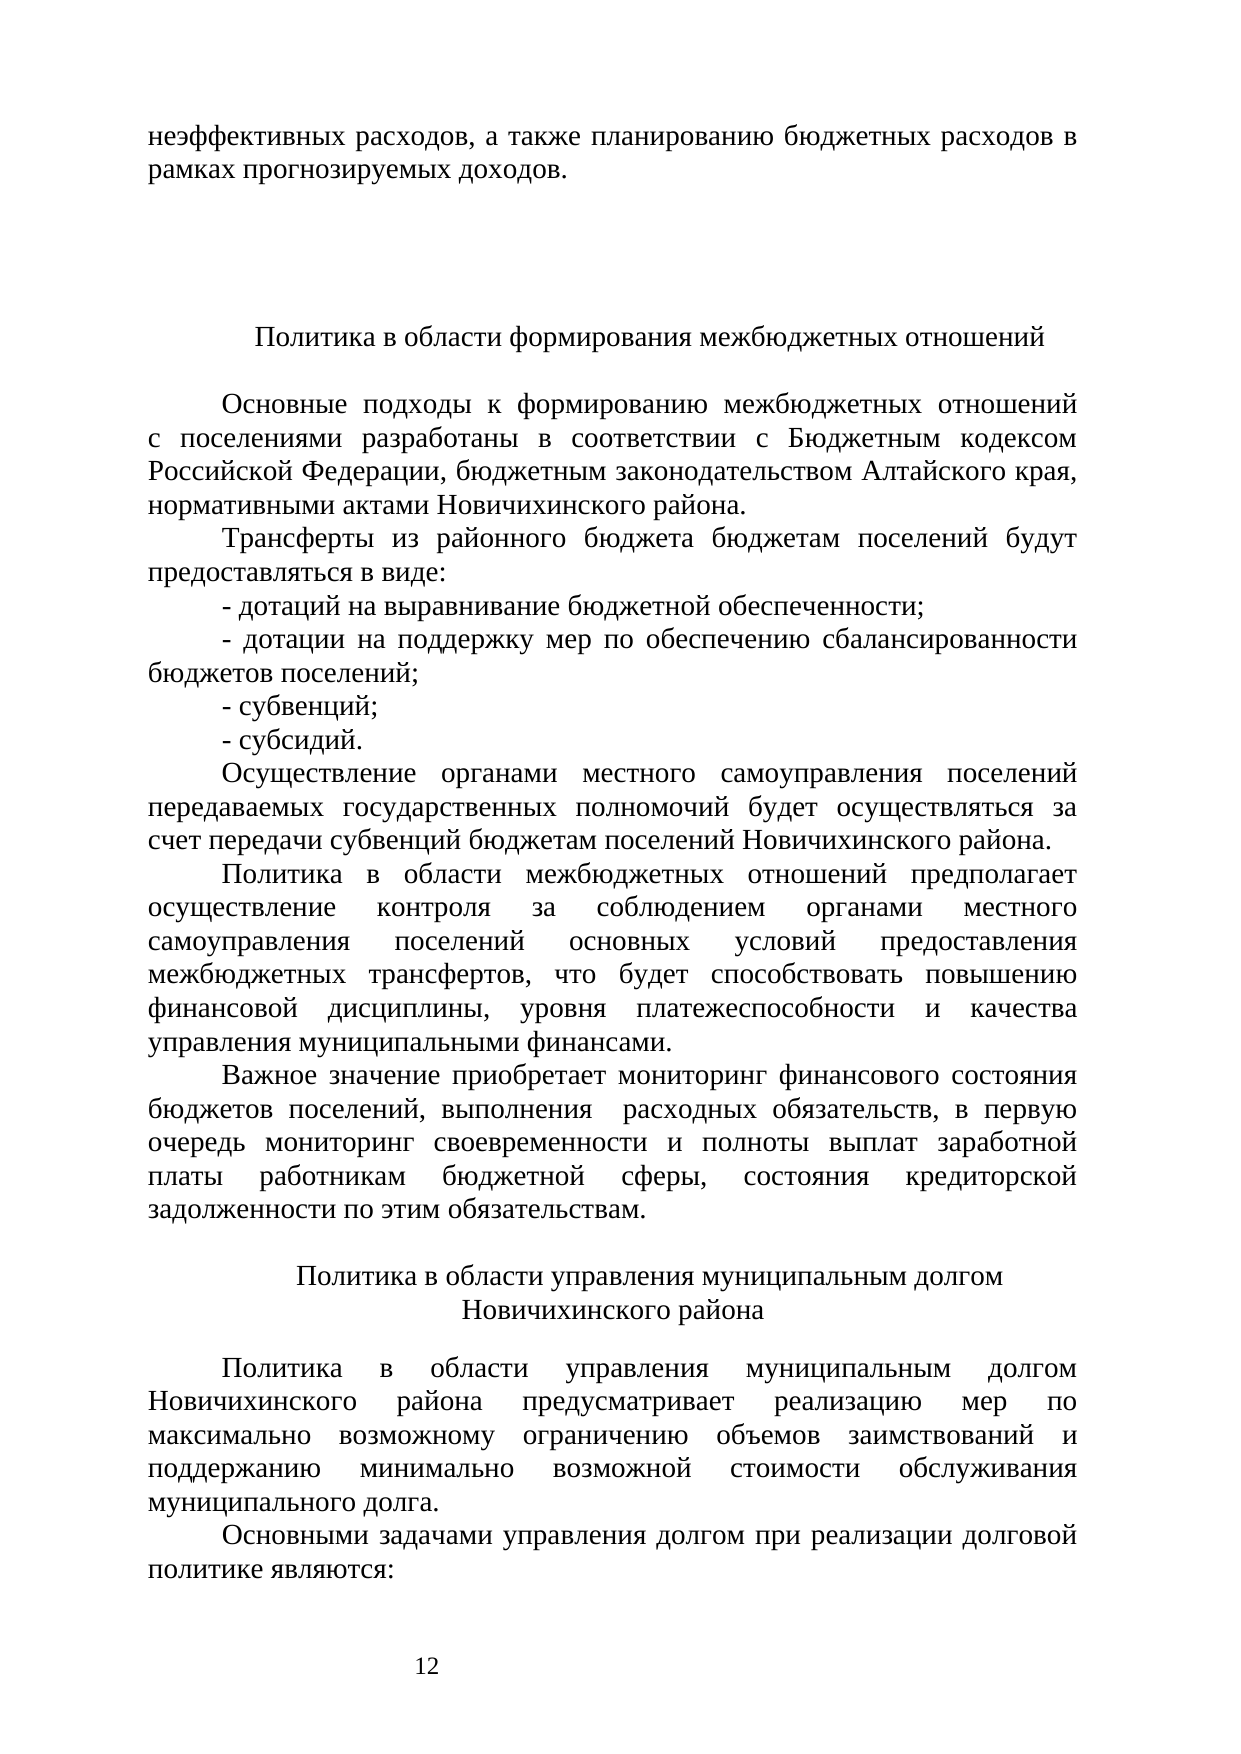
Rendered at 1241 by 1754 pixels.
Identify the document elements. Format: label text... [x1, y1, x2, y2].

text Политика в области формирования межбюджетных отношений [148, 319, 1078, 353]
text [148, 118, 1078, 185]
text - субсидий. [148, 722, 1078, 755]
text Основные подходы к формированию межбюджетных отношений с поселениями разработаны в соответствии с Бюджетным кодексом Российской Федерации, бюджетным законодательством Алтайского края, нормативными актами Новичихинского района. [148, 386, 1078, 521]
text Политика в области межбюджетных отношений предполагает осуществление контроля за соблюдением органами местного самоуправления поселений основных условий предоставления межбюджетных трансфертов, что будет способствовать повышению финансовой дисциплины, уровня платежеспособности и качества управления муниципальными финансами. [148, 856, 1078, 1057]
text Важное значение приобретает мониторинг финансового состояния бюджетов поселений, выполнения расходных обязательств, в первую очередь мониторинг своевременности и полноты выплат заработной платы работникам бюджетной сферы, состояния кредиторской задолженности по этим обязательствам. [148, 1057, 1078, 1225]
text Политика в области управления муниципальным долгом Новичихинского района предусматривает реализацию мер по максимально возможному ограничению объемов заимствований и поддержанию минимально возможной стоимости обслуживания муниципального долга. [148, 1350, 1078, 1517]
text - дотации на поддержку мер по обеспечению сбалансированности бюджетов поселений; [148, 621, 1078, 688]
text - дотаций на выравнивание бюджетной обеспеченности; [148, 588, 1078, 621]
text Политика в области управления муниципальным долгом Новичихинского района [148, 1258, 1078, 1326]
text Трансферты из районного бюджета бюджетам поселений будут предоставляться в виде: [148, 521, 1078, 588]
text Осуществление органами местного самоуправления поселений передаваемых государственных полномочий будет осуществляться за счет передачи субвенций бюджетам поселений Новичихинского района. [148, 755, 1078, 856]
text - субвенций; [148, 688, 1078, 722]
text Основными задачами управления долгом при реализации долговой политике являются: [148, 1517, 1078, 1584]
